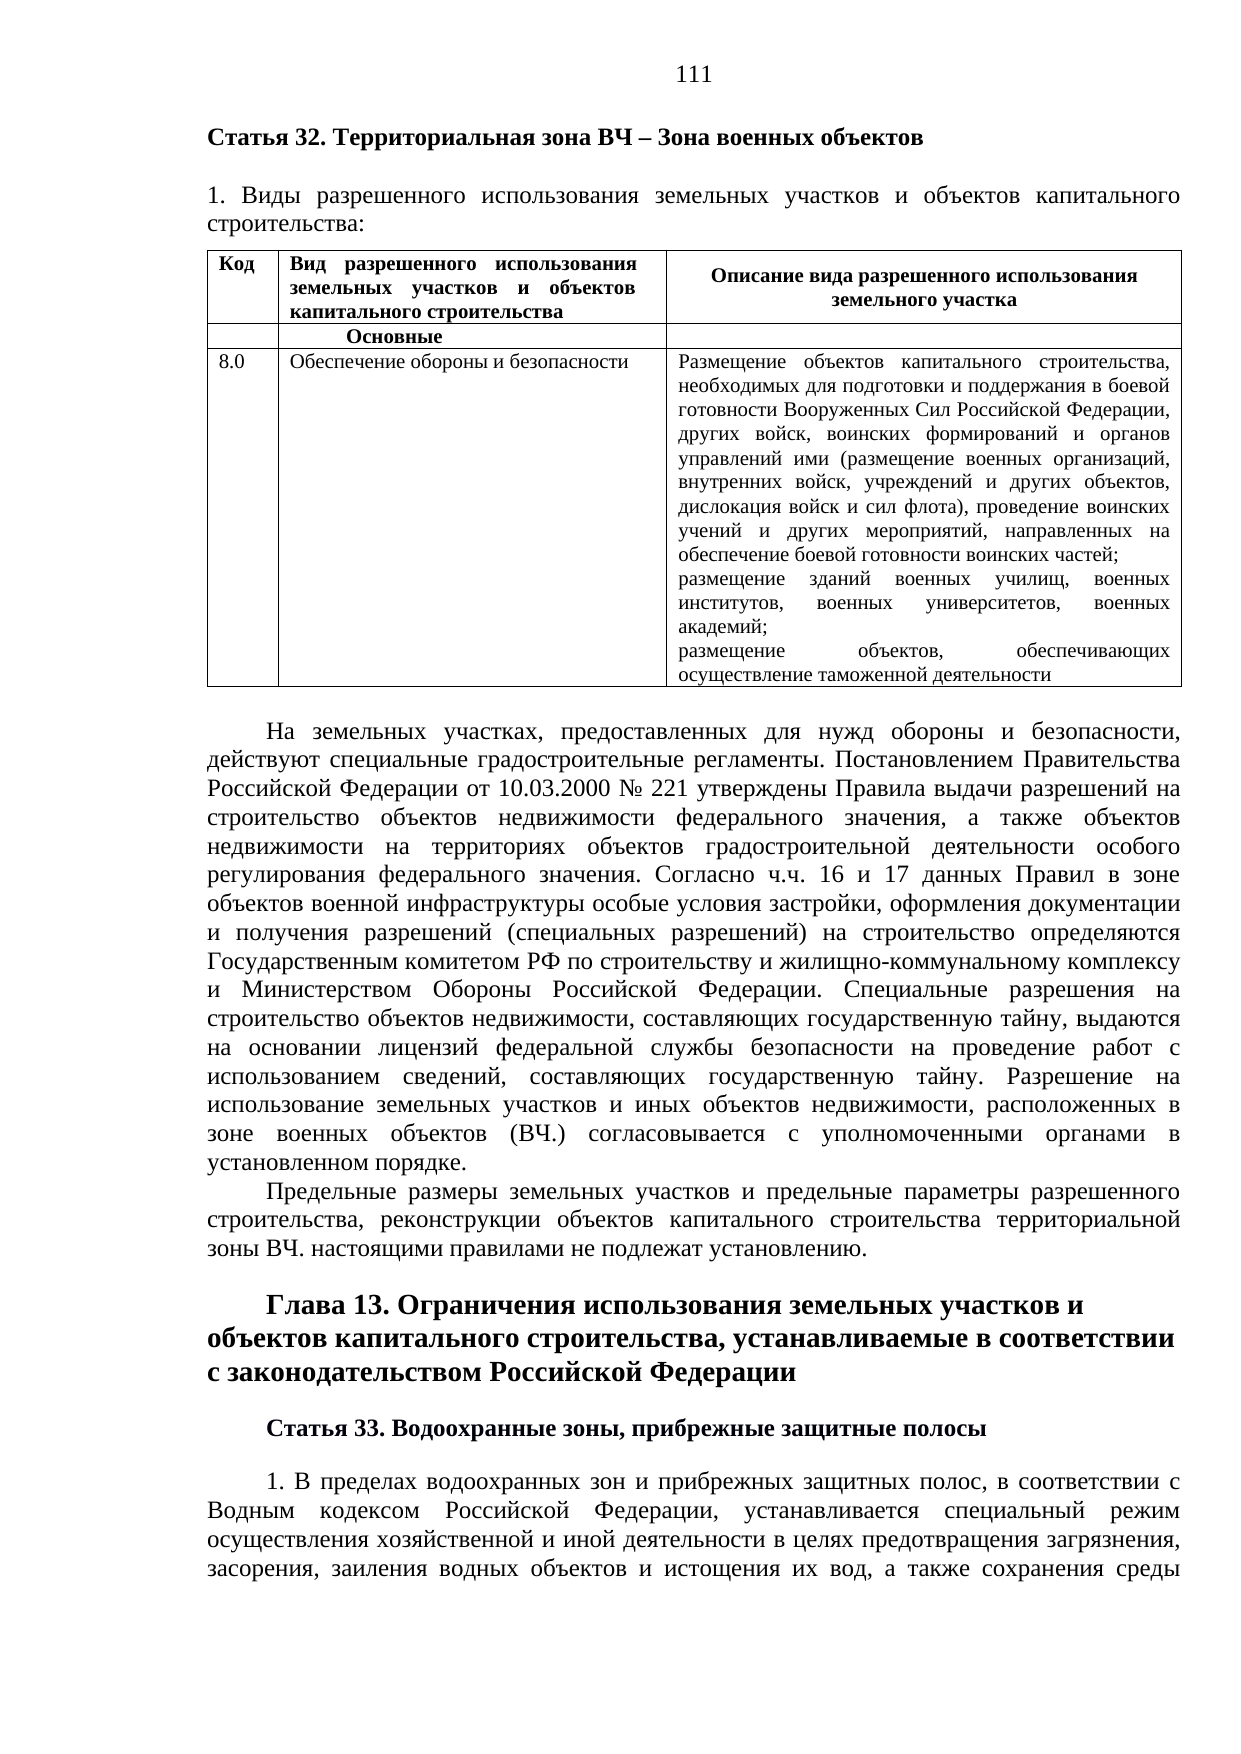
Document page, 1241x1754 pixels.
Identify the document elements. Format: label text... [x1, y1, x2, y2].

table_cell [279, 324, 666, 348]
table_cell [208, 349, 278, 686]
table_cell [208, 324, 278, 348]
text 1. Виды разрешенного использования земельных участков и объектов капитального строительства: [207, 180, 1181, 237]
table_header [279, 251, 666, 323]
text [207, 1466, 1181, 1581]
text Статья 33. Водоохранные зоны, прибрежные защитные полосы [207, 1413, 1181, 1441]
text Предельные размеры земельных участков и предельные параметры разрешенного строительства, реконструкции объектов капитального строительства территориальной зоны ВЧ. настоящими правилами не подлежат установлению. [207, 1176, 1181, 1262]
subtitle Статья 32. Территориальная зона ВЧ – Зона военных объектов [207, 122, 1181, 151]
text Глава 13. Ограничения использования земельных участков и объектов капитального строительства, устанавливаемые в соответствии с законодательством Российской Федерации [207, 1287, 1181, 1388]
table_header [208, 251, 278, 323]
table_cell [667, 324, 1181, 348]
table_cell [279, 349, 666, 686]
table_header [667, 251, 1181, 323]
text На земельных участках, предоставленных для нужд обороны и безопасности, действуют специальные градостроительные регламенты. Постановлением Правительства Российской Федерации от 10.03.2000 № 221 утверждены Правила выдачи разрешений на строительство объектов недвижимости федерального значения, а также объектов недвижимости на территориях объектов градостроительной деятельности особого регулирования федерального значения. Согласно ч.ч. 16 и 17 данных Правил в зоне объектов военной инфраструктуры особые условия застройки, оформления документации и получения разрешений (специальных разрешений) на строительство определяются Государственным комитетом РФ по строительству и жилищно-коммунальному комплексу и Министерством Обороны Российской Федерации. Специальные разрешения на строительство объектов недвижимости, составляющих государственную тайну, выдаются на основании лицензий федеральной службы безопасности на проведение работ с использованием сведений, составляющих государственную тайну. Разрешение на использование земельных участков и иных объектов недвижимости, расположенных в зоне военных объектов (ВЧ.) согласовывается с уполномоченными органами в установленном порядке. [207, 716, 1181, 1176]
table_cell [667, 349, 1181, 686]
